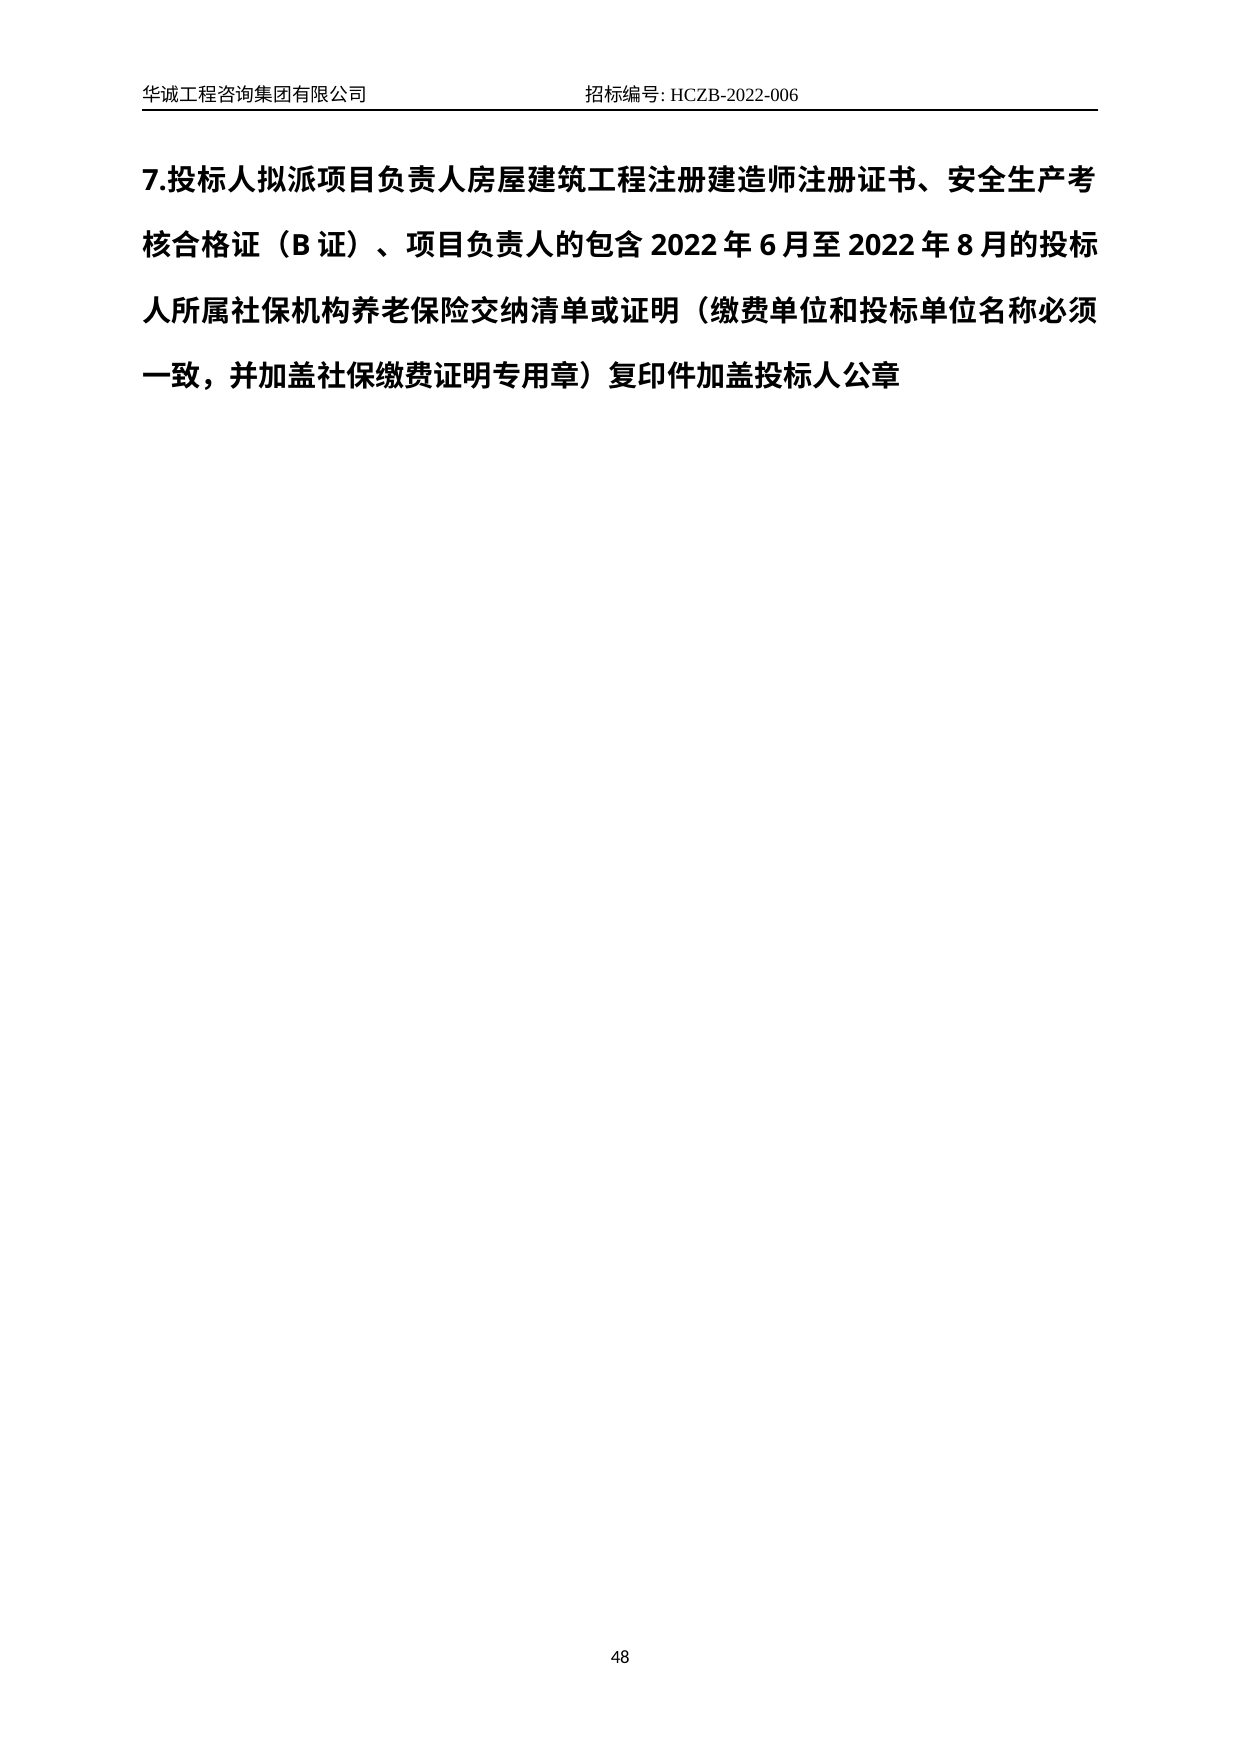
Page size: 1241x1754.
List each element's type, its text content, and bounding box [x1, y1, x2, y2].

text 7.投标人拟派项目负责人房屋建筑工程注册建造师注册证书、安全生产考核合格证（B证）、项目负责人的包含2022年6月至2022年8月的投标人所属社保机构养老保险交纳清单或证明（缴费单位和投标单位名称必须一致，并加盖社保缴费证明专用章）复印件加盖投标人公章 [142, 146, 1098, 406]
